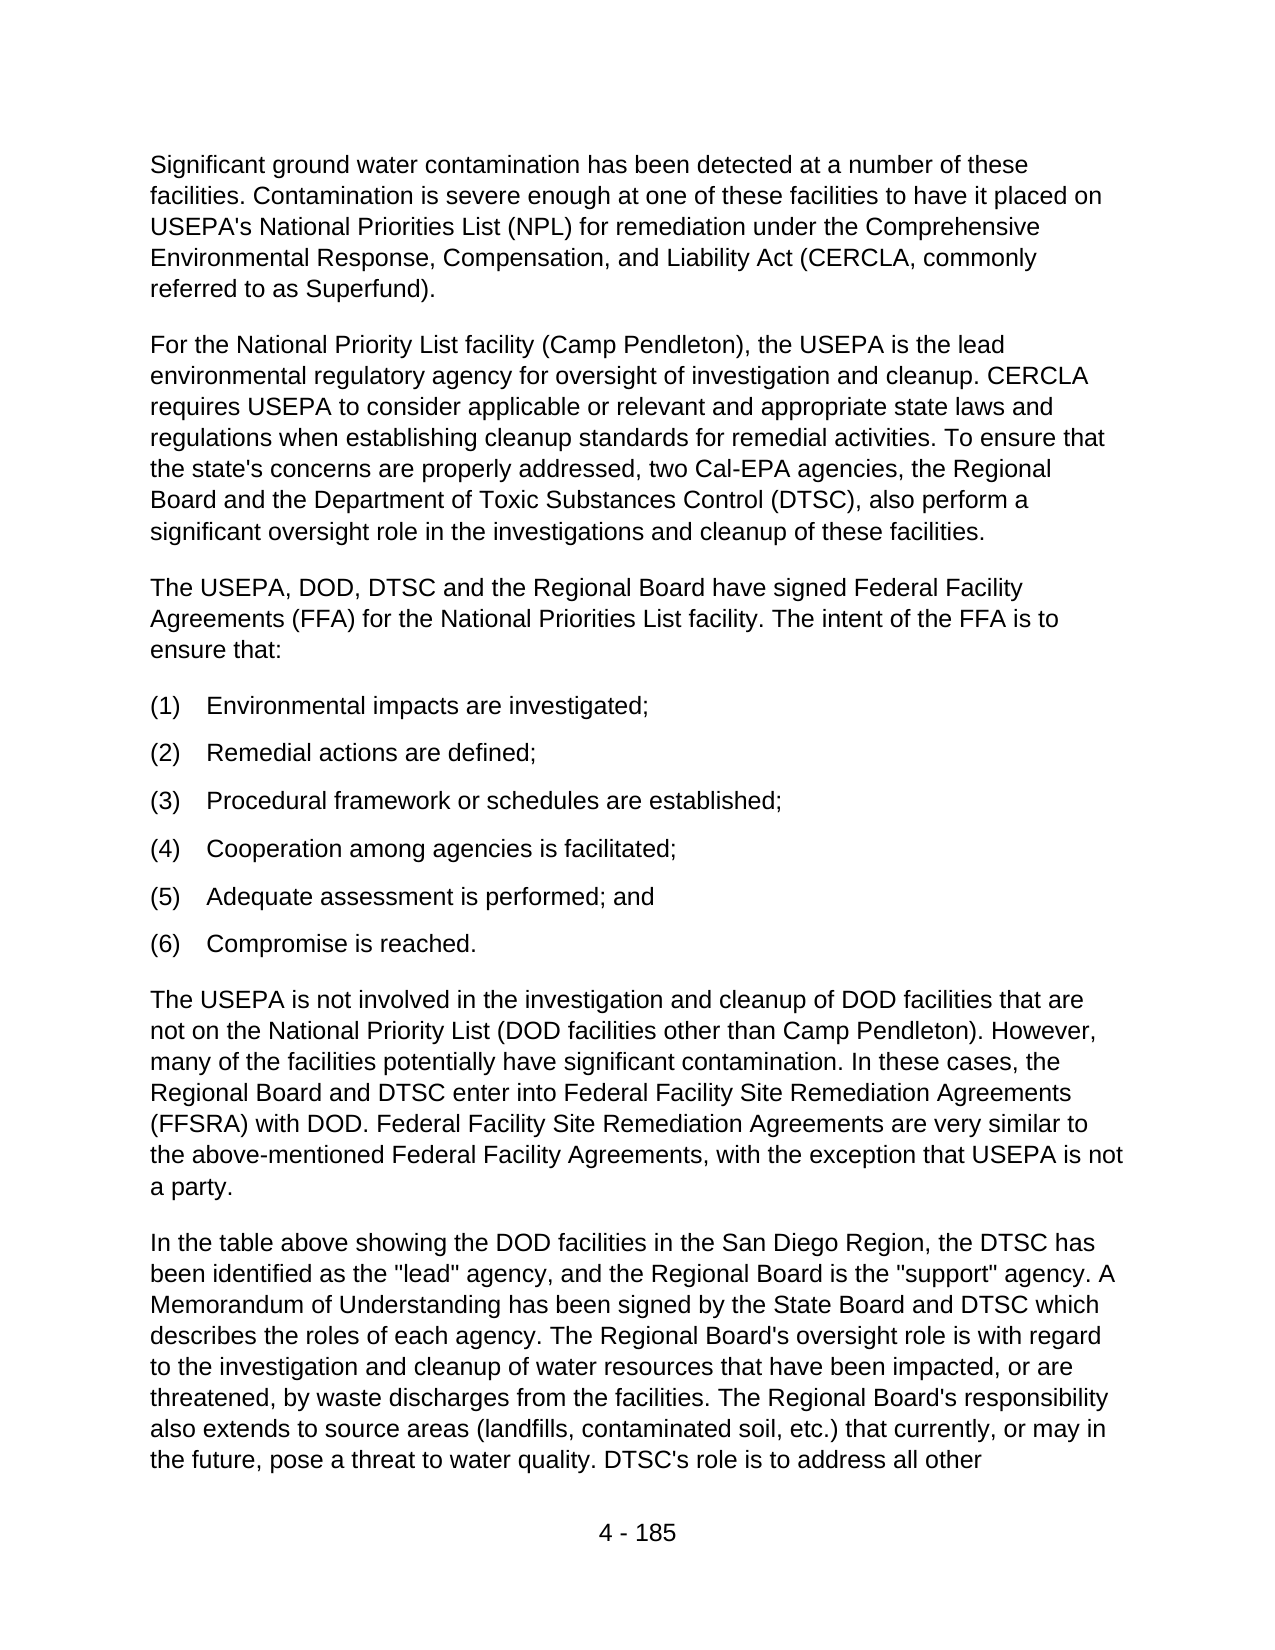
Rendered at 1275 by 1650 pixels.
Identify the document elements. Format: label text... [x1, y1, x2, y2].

text The USEPA, DOD, DTSC and the Regional Board have signed Federal Facility Agreements (FFA) for the National Priorities List facility. The intent of the FFA is to ensure that: [150, 572, 1125, 663]
list Remedial actions are defined; [150, 738, 1125, 767]
text Significant ground water contamination has been detected at a number of these facilities. Contamination is severe enough at one of these facilities to have it placed on USEPA's National Priorities List (NPL) for remediation under the Comprehensive Environmental Response, Compensation, and Liability Act (CERCLA, commonly referred to as Superfund). [150, 150, 1125, 303]
list Compromise is reached. [150, 929, 1125, 958]
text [150, 1227, 1125, 1473]
list Procedural framework or schedules are established; [150, 786, 1125, 815]
list Environmental impacts are investigated; [150, 691, 1125, 719]
text For the National Priority List facility (Camp Pendleton), the USEPA is the lead environmental regulatory agency for oversight of investigation and cleanup. CERCLA requires USEPA to consider applicable or relevant and appropriate state laws and regulations when establishing cleanup standards for remedial activities. To ensure that the state's concerns are properly addressed, two Cal-EPA agencies, the Regional Board and the Department of Toxic Substances Control (DTSC), also perform a significant oversight role in the investigations and cleanup of these facilities. [150, 330, 1125, 545]
text The USEPA is not involved in the investigation and cleanup of DOD facilities that are not on the National Priority List (DOD facilities other than Camp Pendleton). However, many of the facilities potentially have significant contamination. In these cases, the Regional Board and DTSC enter into Federal Facility Site Remediation Agreements (FFSRA) with DOD. Federal Facility Site Remediation Agreements are very similar to the above-mentioned Federal Facility Agreements, with the exception that USEPA is not a party. [150, 985, 1125, 1200]
list Adequate assessment is performed; and [150, 881, 1125, 910]
list Cooperation among agencies is facilitated; [150, 834, 1125, 862]
